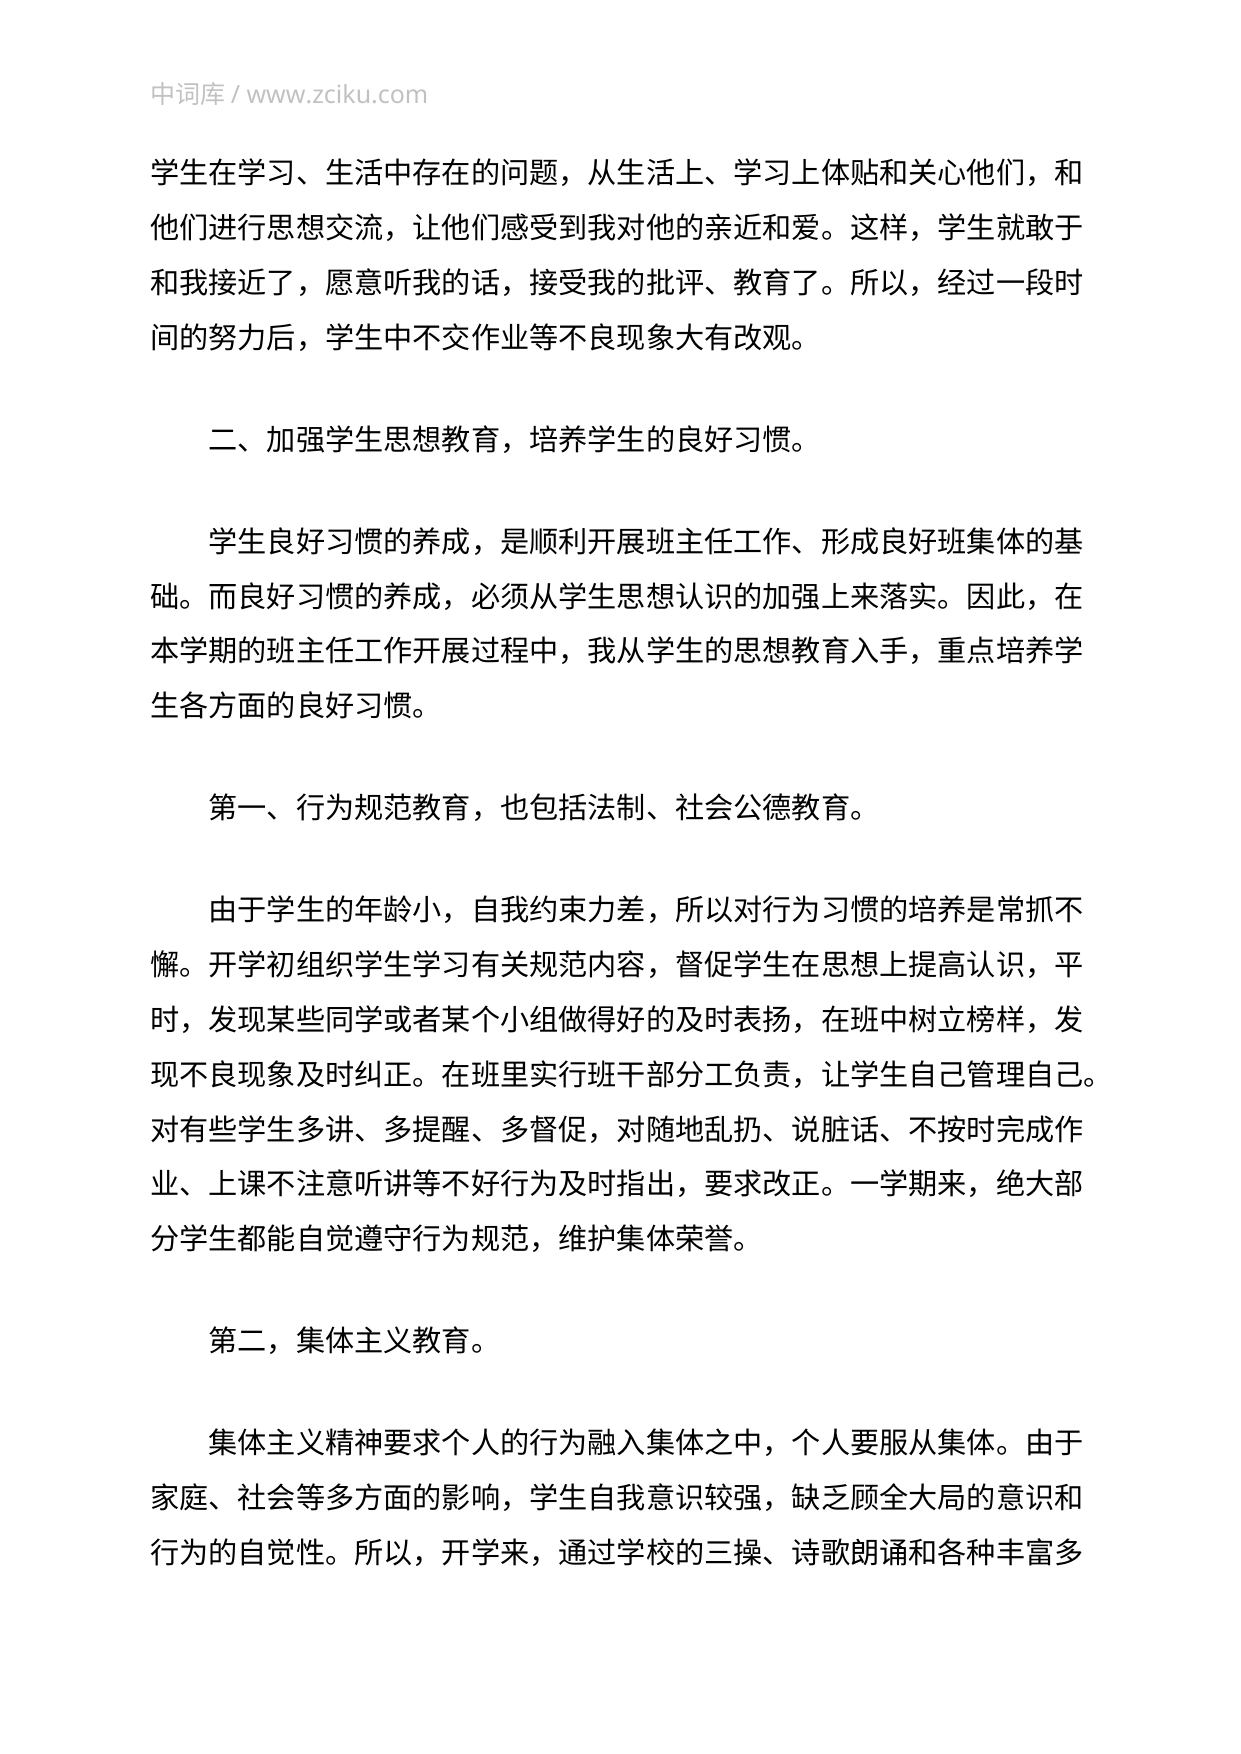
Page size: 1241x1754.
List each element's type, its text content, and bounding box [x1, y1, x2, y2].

text 第二，集体主义教育。 [150, 1318, 1090, 1360]
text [150, 150, 1090, 357]
text 由于学生的年龄小，自我约束力差，所以对行为习惯的培养是常抓不懈。开学初组织学生学习有关规范内容，督促学生在思想上提高认识，平时，发现某些同学或者某个小组做得好的及时表扬，在班中树立榜样，发现不良现象及时纠正。在班里实行班干部分工负责，让学生自己管理自己。对有些学生多讲、多提醒、多督促，对随地乱扔、说脏话、不按时完成作业、上课不注意听讲等不好行为及时指出，要求改正。一学期来，绝大部分学生都能自觉遵守行为规范，维护集体荣誉。 [150, 886, 1090, 1258]
text 二、加强学生思想教育，培养学生的良好习惯。 [150, 416, 1090, 459]
text 第一、行为规范教育，也包括法制、社会公德教育。 [150, 785, 1090, 827]
text 学生良好习惯的养成，是顺利开展班主任工作、形成良好班集体的基础。而良好习惯的养成，必须从学生思想认识的加强上来落实。因此，在本学期的班主任工作开展过程中，我从学生的思想教育入手，重点培养学生各方面的良好习惯。 [150, 518, 1090, 725]
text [150, 1419, 1090, 1571]
